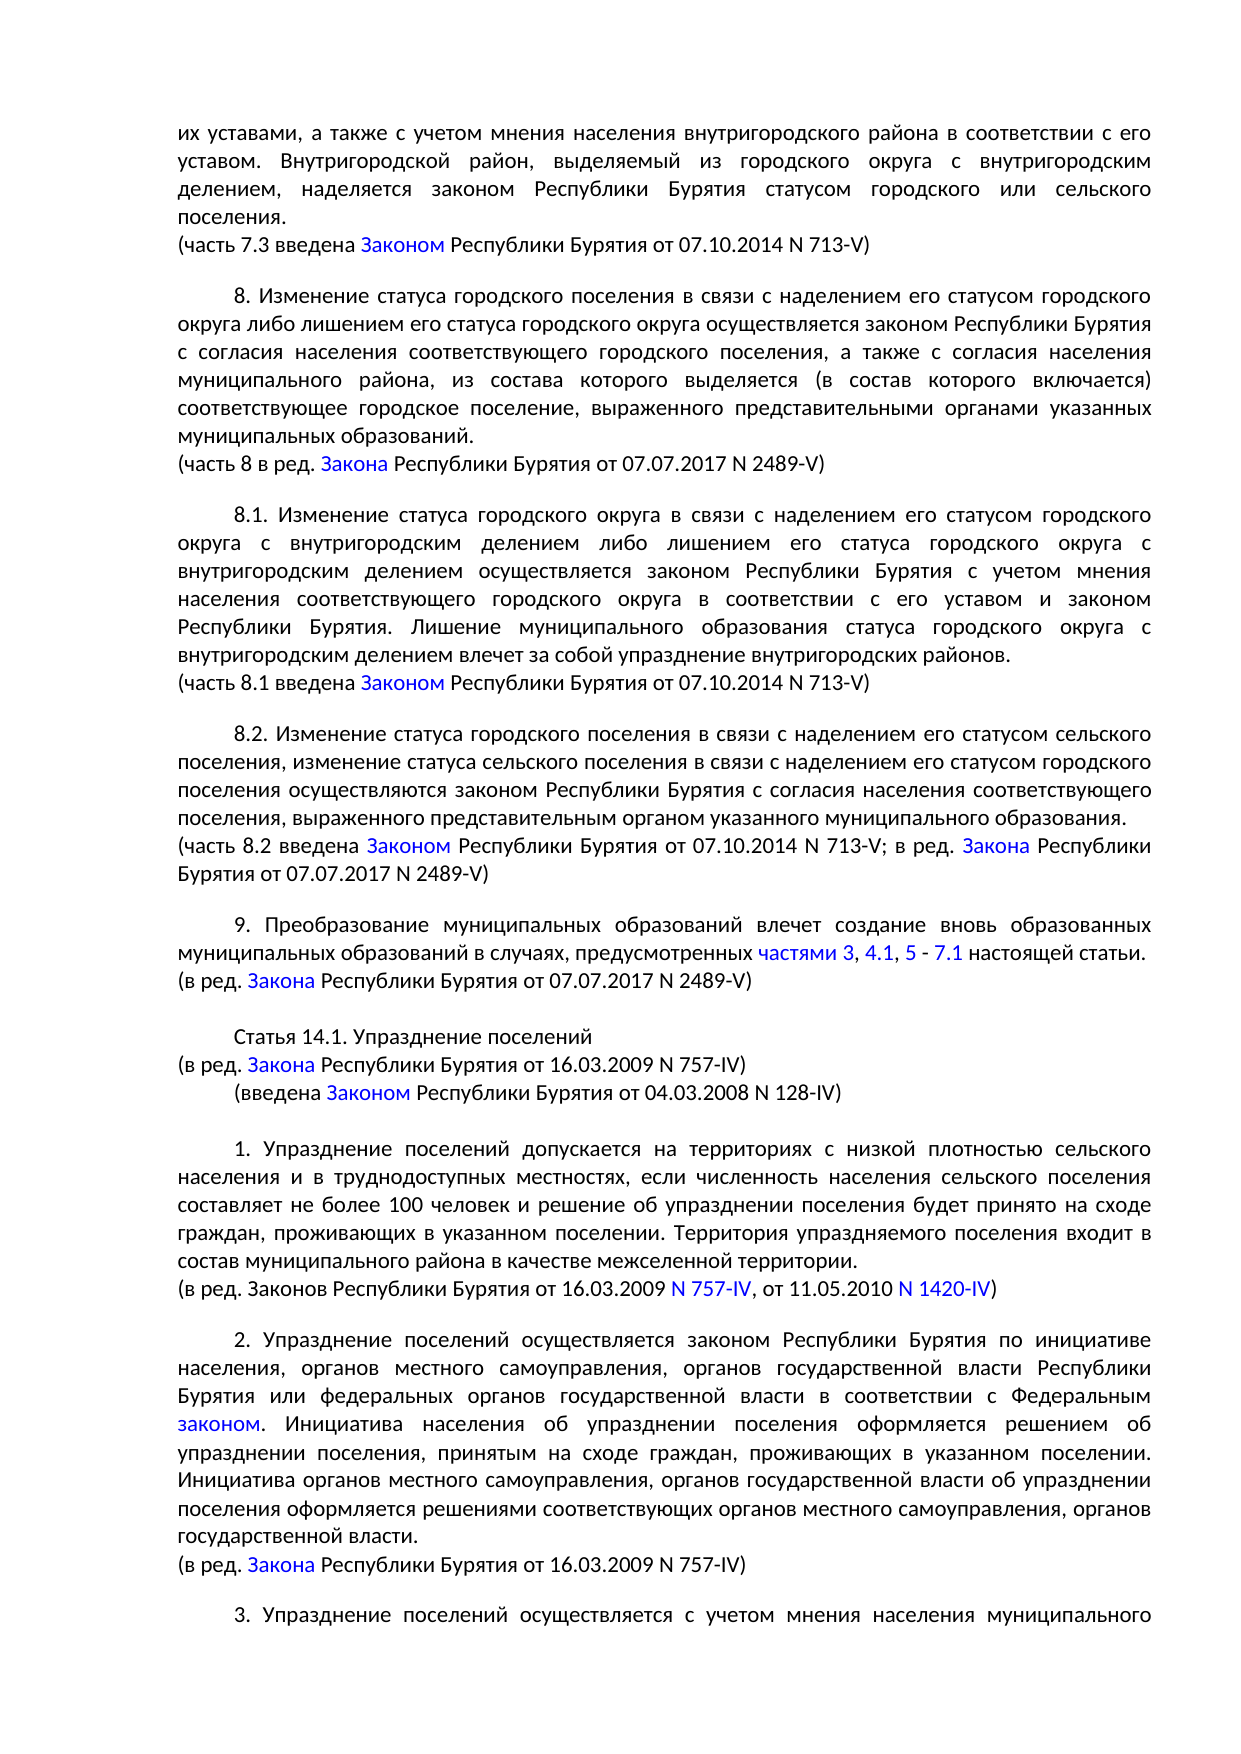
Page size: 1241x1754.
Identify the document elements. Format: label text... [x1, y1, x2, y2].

text (часть 7.3 введена Законом Республики Бурятия от 07.10.2014 N 713-V) [177, 230, 1152, 258]
text 1. Упразднение поселений допускается на территориях с низкой плотностью сельского населения и в труднодоступных местностях, если численность населения сельского поселения составляет не более 100 человек и решение об упразднении поселения будет принято на сходе граждан, проживающих в указанном поселении. Территория упраздняемого поселения входит в состав муниципального района в качестве межселенной территории. [177, 1134, 1152, 1274]
text (введена Законом Республики Бурятия от 04.03.2008 N 128-IV) [177, 1078, 1152, 1106]
text (часть 8.2 введена Законом Республики Бурятия от 07.10.2014 N 713-V; в ред. Закона Республики Бурятия от 07.07.2017 N 2489-V) [177, 831, 1152, 887]
text (в ред. Закона Республики Бурятия от 07.07.2017 N 2489-V) [177, 966, 1152, 994]
text (в ред. Закона Республики Бурятия от 16.03.2009 N 757-IV) [177, 1050, 1152, 1078]
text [177, 1601, 1152, 1629]
text (часть 8 в ред. Закона Республики Бурятия от 07.07.2017 N 2489-V) [177, 449, 1152, 477]
text 8. Изменение статуса городского поселения в связи с наделением его статусом городского округа либо лишением его статуса городского округа осуществляется законом Республики Бурятия с согласия населения соответствующего городского поселения, а также с согласия населения муниципального района, из состава которого выделяется (в состав которого включается) соответствующее городское поселение, выраженного представительными органами указанных муниципальных образований. [177, 281, 1152, 449]
text 2. Упразднение поселений осуществляется законом Республики Бурятия по инициативе населения, органов местного самоуправления, органов государственной власти Республики Бурятия или федеральных органов государственной власти в соответствии с Федеральным законом. Инициатива населения об упразднении поселения оформляется решением об упразднении поселения, принятым на сходе граждан, проживающих в указанном поселении. Инициатива органов местного самоуправления, органов государственной власти об упразднении поселения оформляется решениями соответствующих органов местного самоуправления, органов государственной власти. [177, 1326, 1152, 1550]
text 8.2. Изменение статуса городского поселения в связи с наделением его статусом сельского поселения, изменение статуса сельского поселения в связи с наделением его статусом городского поселения осуществляются законом Республики Бурятия с согласия населения соответствующего поселения, выраженного представительным органом указанного муниципального образования. [177, 719, 1152, 831]
text 8.1. Изменение статуса городского округа в связи с наделением его статусом городского округа с внутригородским делением либо лишением его статуса городского округа с внутригородским делением осуществляется законом Республики Бурятия с учетом мнения населения соответствующего городского округа в соответствии с его уставом и законом Республики Бурятия. Лишение муниципального образования статуса городского округа с внутригородским делением влечет за собой упразднение внутригородских районов. [177, 500, 1152, 668]
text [177, 118, 1152, 230]
text (в ред. Законов Республики Бурятия от 16.03.2009 N 757-IV, от 11.05.2010 N 1420-IV) [177, 1274, 1152, 1303]
text Статья 14.1. Упразднение поселений [177, 1022, 1152, 1050]
text (в ред. Закона Республики Бурятия от 16.03.2009 N 757-IV) [177, 1550, 1152, 1578]
text 9. Преобразование муниципальных образований влечет создание вновь образованных муниципальных образований в случаях, предусмотренных частями 3, 4.1, 5 - 7.1 настоящей статьи. [177, 910, 1152, 966]
text (часть 8.1 введена Законом Республики Бурятия от 07.10.2014 N 713-V) [177, 668, 1152, 696]
